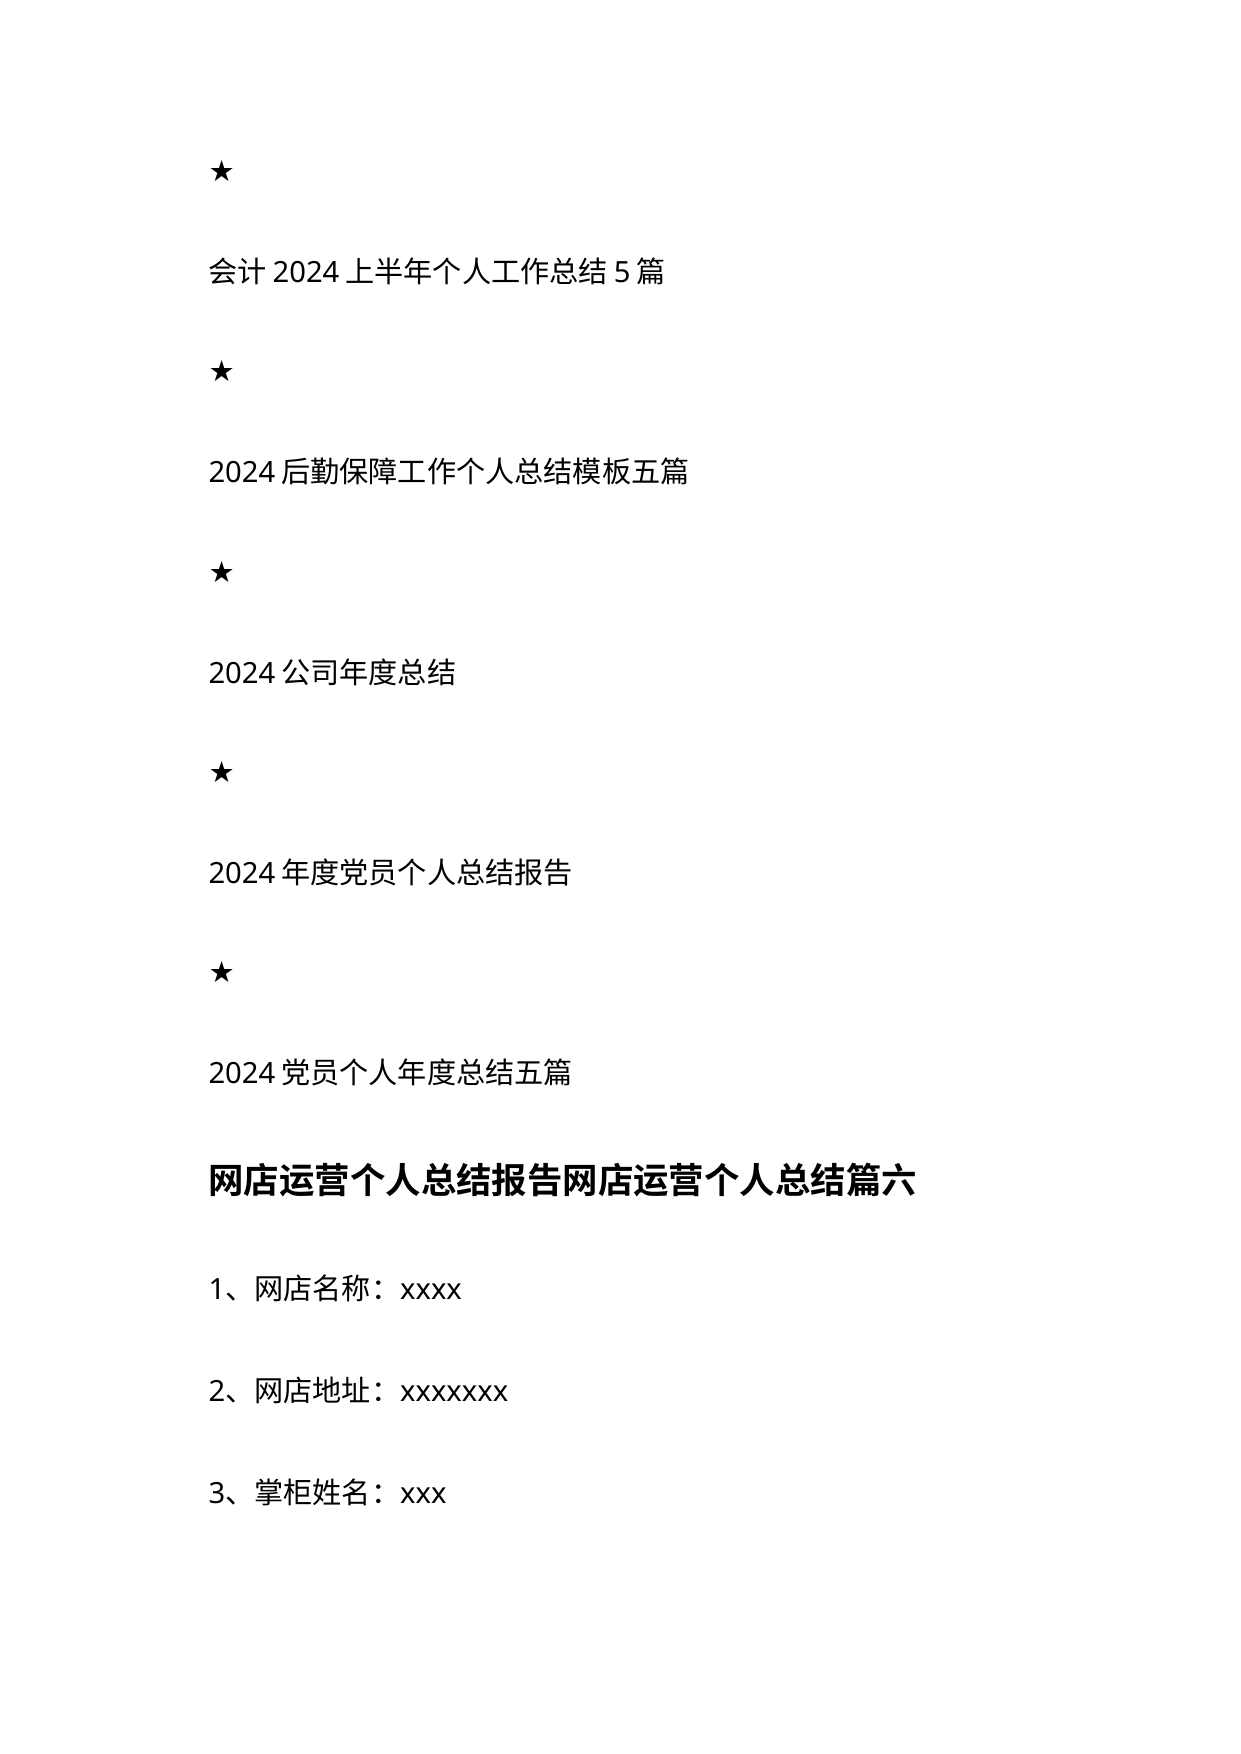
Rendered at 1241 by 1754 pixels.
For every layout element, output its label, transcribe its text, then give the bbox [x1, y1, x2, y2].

text 1、网店名称：xxxx [150, 1266, 1090, 1308]
text ★ [150, 751, 1090, 791]
text 2024后勤保障工作个人总结模板五篇 [150, 449, 1090, 491]
text ★ [150, 551, 1090, 591]
text 2024年度党员个人总结报告 [150, 850, 1090, 892]
text 2024党员个人年度总结五篇 [150, 1050, 1090, 1092]
text 3、掌柜姓名：xxx [150, 1469, 1090, 1512]
text 会计2024上半年个人工作总结5篇 [150, 248, 1090, 291]
text 2024公司年度总结 [150, 649, 1090, 692]
text 2、网店地址：xxxxxxx [150, 1367, 1090, 1410]
text ★ [150, 952, 1090, 991]
text ★ [150, 150, 1090, 190]
text 网店运营个人总结报告网店运营个人总结篇六 [150, 1152, 1090, 1203]
text ★ [150, 350, 1090, 390]
